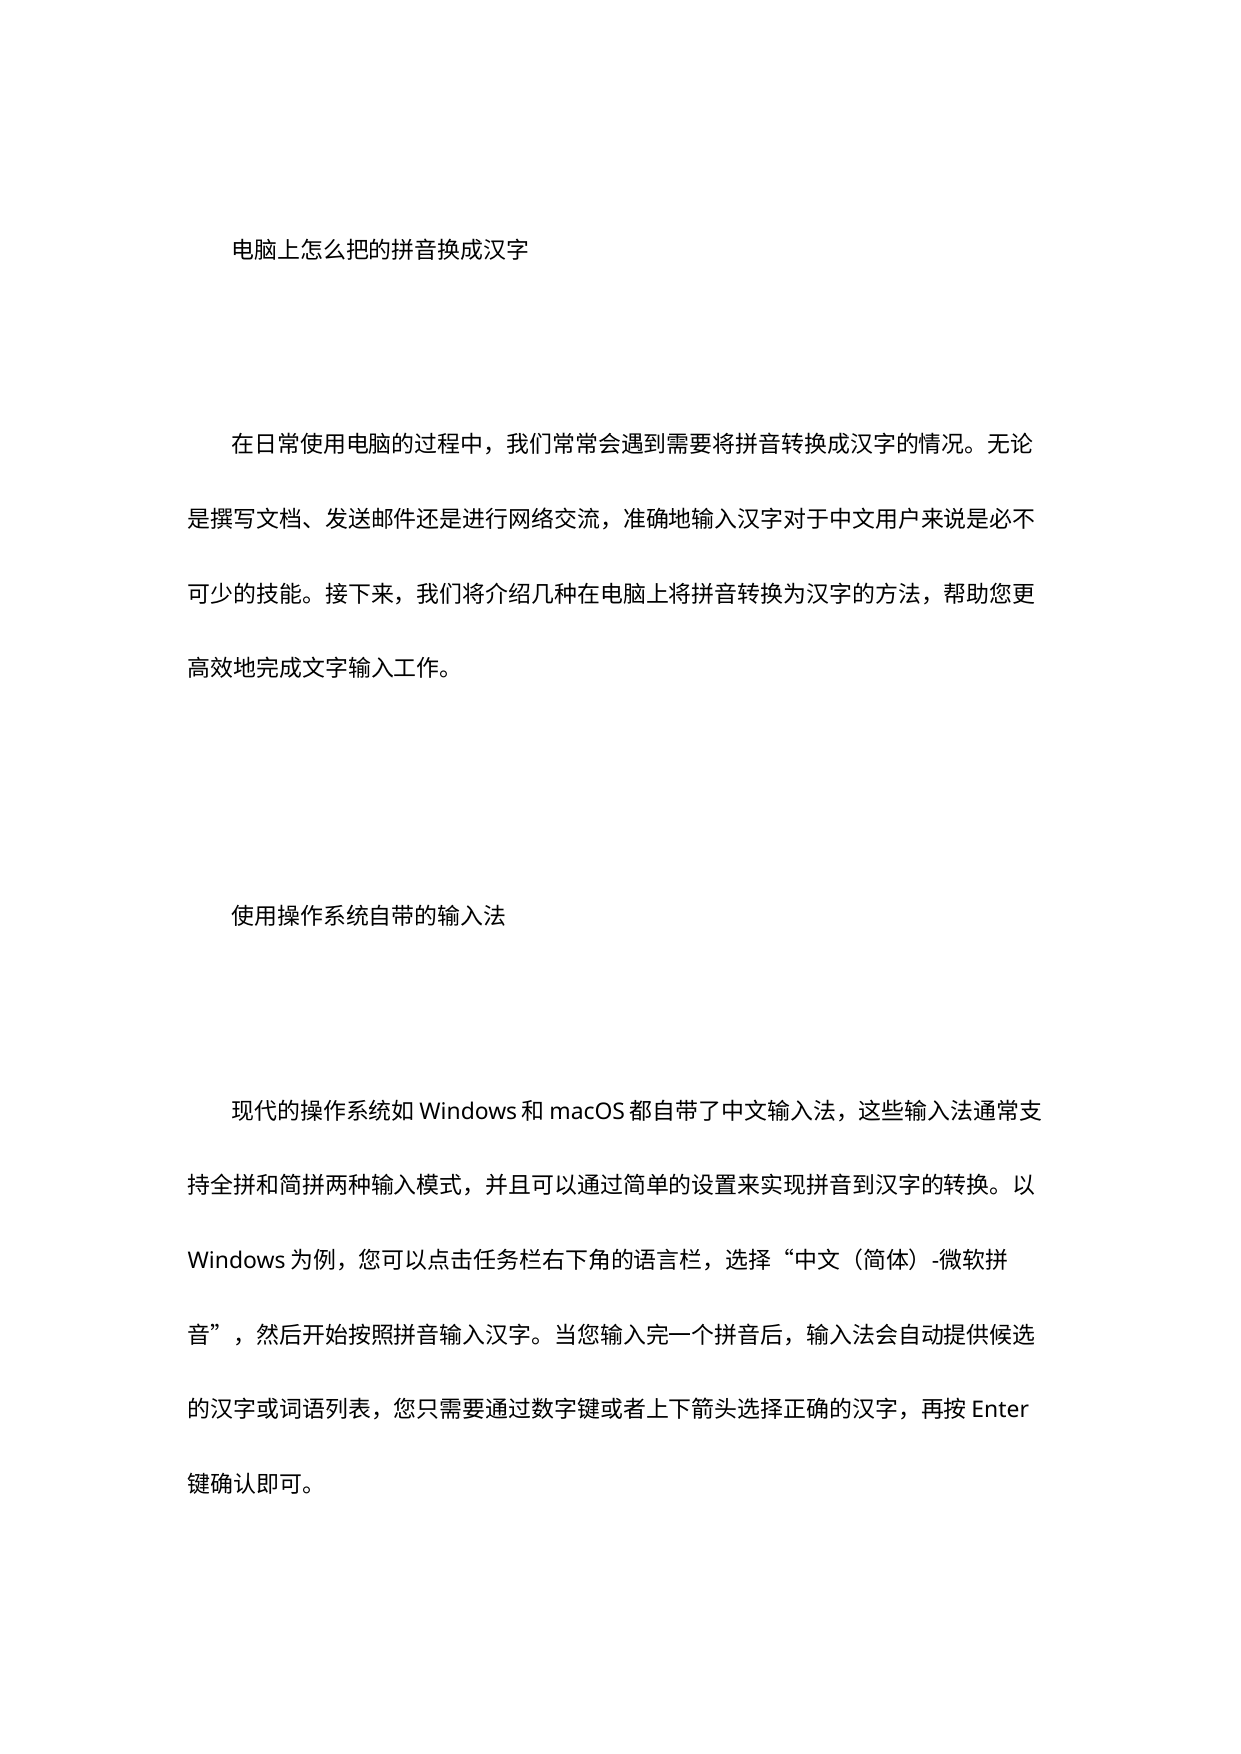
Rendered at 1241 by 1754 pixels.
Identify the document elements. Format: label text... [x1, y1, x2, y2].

text 在日常使用电脑的过程中，我们常常会遇到需要将拼音转换成汉字的情况。无论是撰写文档、发送邮件还是进行网络交流，准确地输入汉字对于中文用户来说是必不可少的技能。接下来，我们将介绍几种在电脑上将拼音转换为汉字的方法，帮助您更高效地完成文字输入工作。 [187, 410, 1053, 699]
text 电脑上怎么把的拼音换成汉字 [187, 216, 1053, 281]
text 现代的操作系统如Windows和macOS都自带了中文输入法，这些输入法通常支持全拼和简拼两种输入模式，并且可以通过简单的设置来实现拼音到汉字的转换。以Windows为例，您可以点击任务栏右下角的语言栏，选择“中文（简体）-微软拼音”，然后开始按照拼音输入汉字。当您输入完一个拼音后，输入法会自动提供候选的汉字或词语列表，您只需要通过数字键或者上下箭头选择正确的汉字，再按Enter键确认即可。 [187, 1077, 1053, 1515]
text 使用操作系统自带的输入法 [187, 882, 1053, 947]
